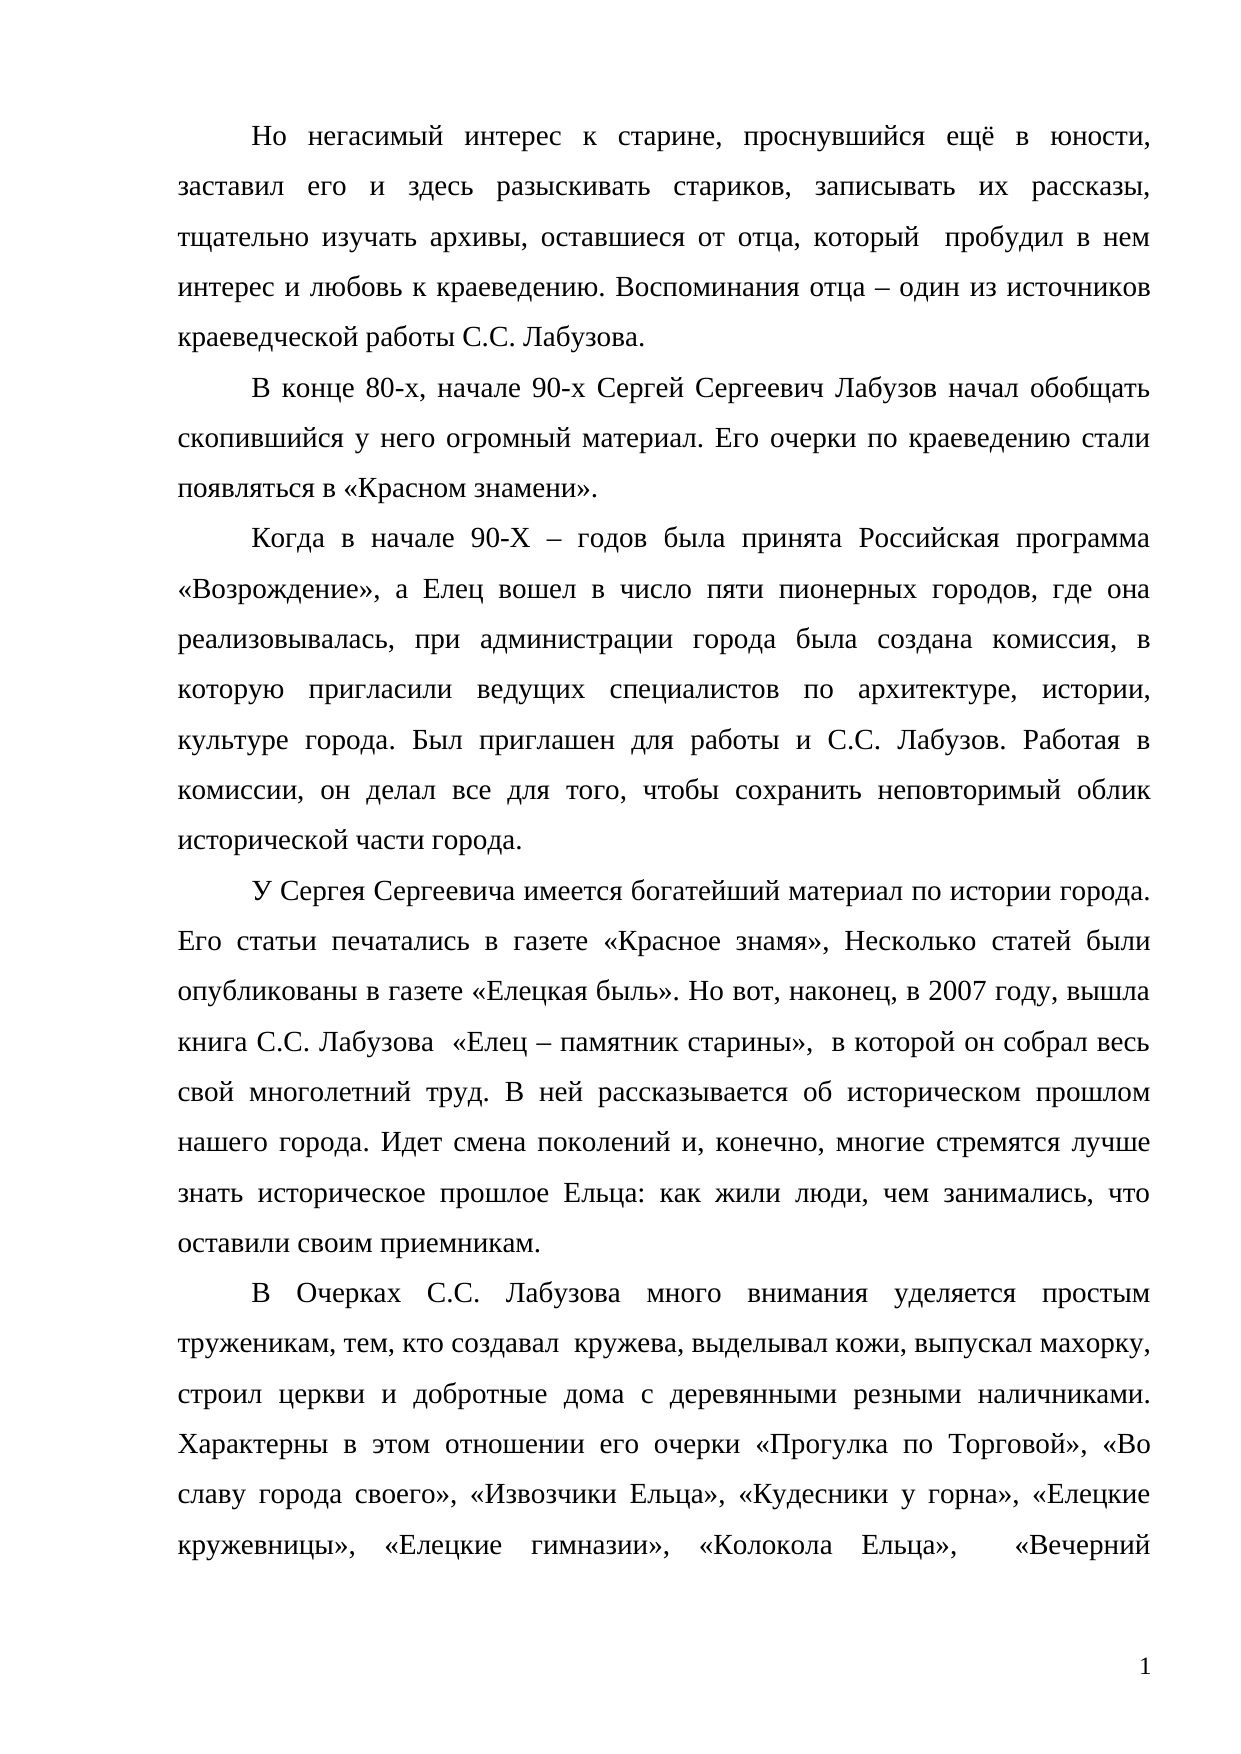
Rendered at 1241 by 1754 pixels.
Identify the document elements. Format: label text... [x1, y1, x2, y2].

text Но негасимый интерес к старине, проснувшийся ещё в юности, заставил его и здесь разыскивать стариков, записывать их рассказы, тщательно изучать архивы, оставшиеся от отца, который пробудил в нем интерес и любовь к краеведению. Воспоминания отца – один из источников краеведческой работы С.С. Лабузова. [177, 118, 1152, 353]
text У Сергея Сергеевича имеется богатейший материал по истории города. Его статьи печатались в газете «Красное знамя», Несколько статей были опубликованы в газете «Елецкая быль». Но вот, наконец, в 2007 году, вышла книга С.С. Лабузова «Елец – памятник старины», в которой он собрал весь свой многолетний труд. В ней рассказывается об историческом прошлом нашего города. Идет смена поколений и, конечно, многие стремятся лучше знать историческое прошлое Ельца: как жили люди, чем занимались, что оставили своим приемникам. [177, 873, 1152, 1258]
text Когда в начале 90-Х – годов была принята Российская программа «Возрождение», а Елец вошел в число пяти пионерных городов, где она реализовывалась, при администрации города была создана комиссия, в которую пригласили ведущих специалистов по архитектуре, истории, культуре города. Был приглашен для работы и С.С. Лабузов. Работая в комиссии, он делал все для того, чтобы сохранить неповторимый облик исторической части города. [177, 521, 1152, 856]
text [177, 1275, 1152, 1560]
text В конце 80-х, начале 90-х Сергей Сергеевич Лабузов начал обобщать скопившийся у него огромный материал. Его очерки по краеведению стали появляться в «Красном знамени». [177, 370, 1152, 504]
